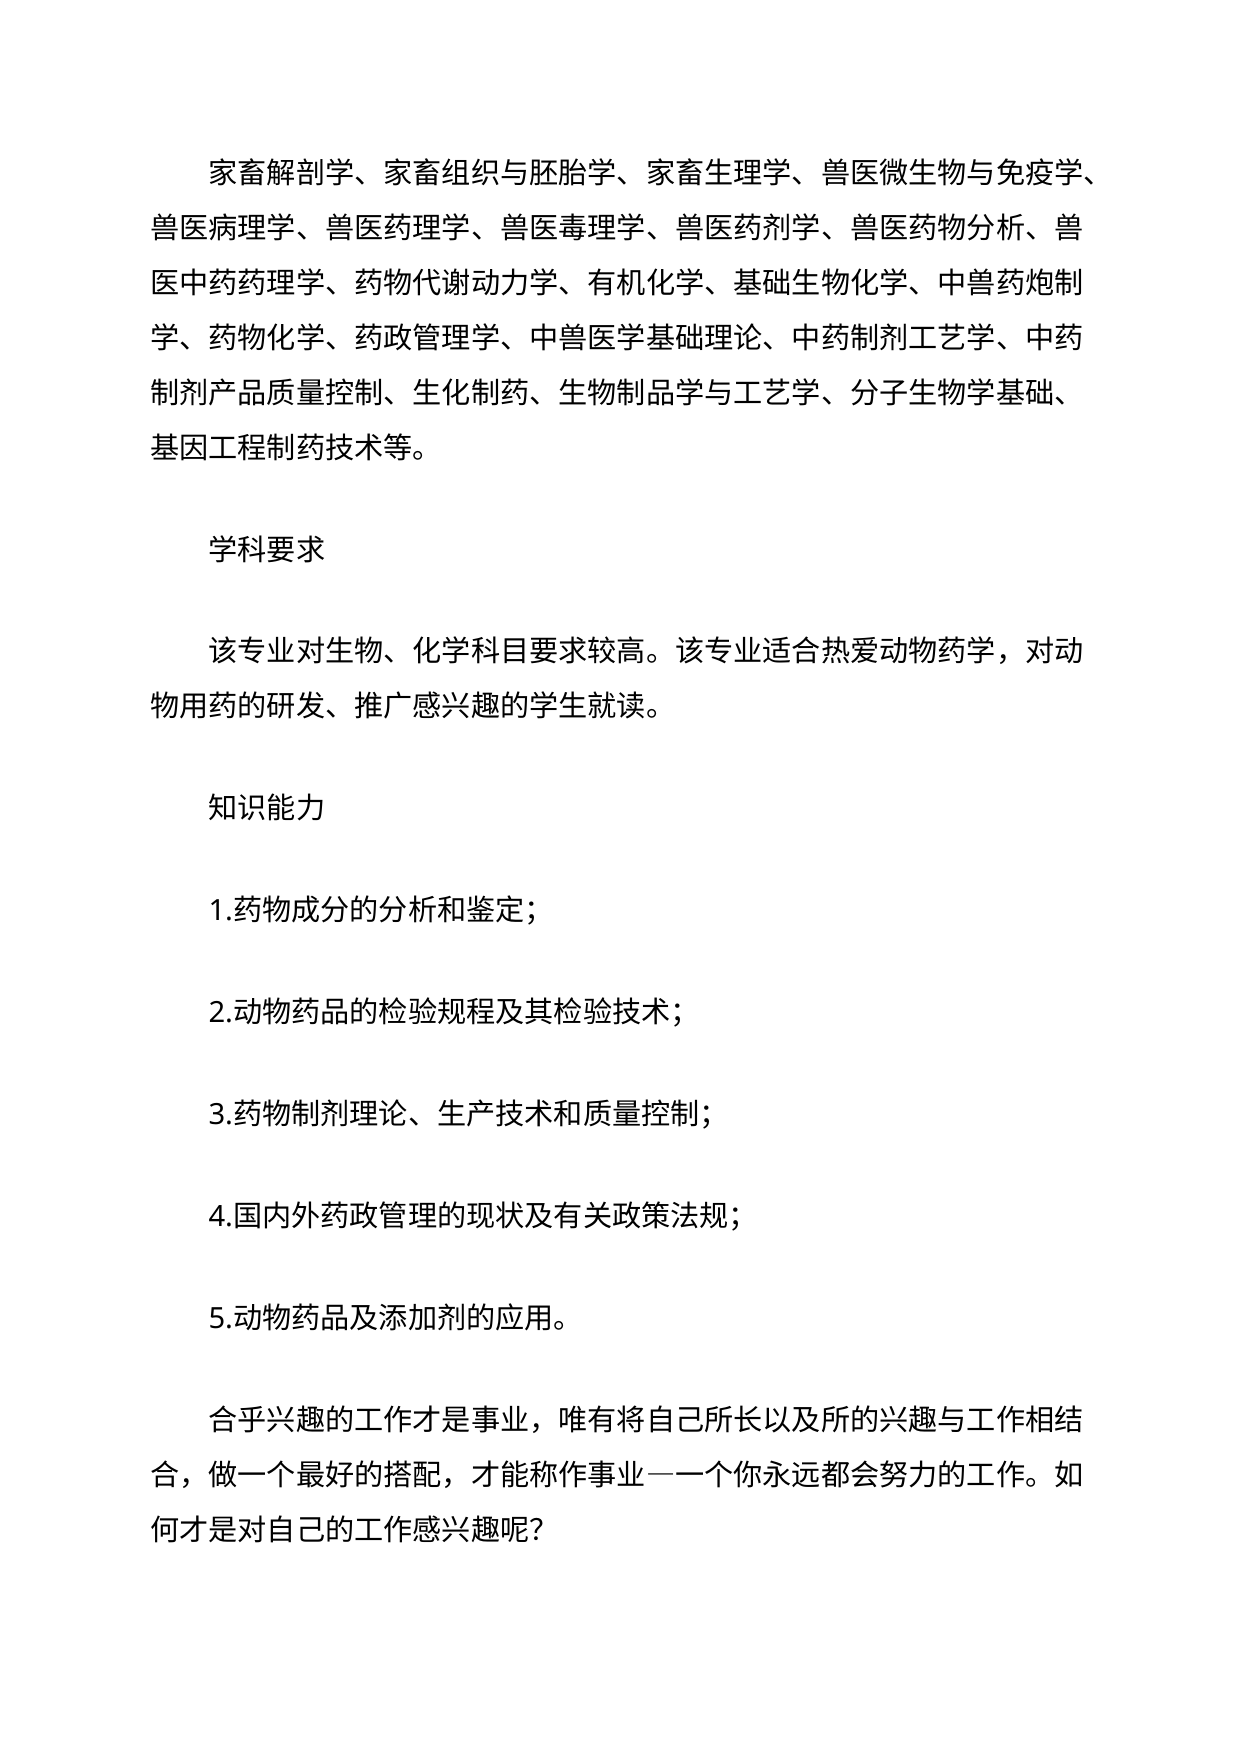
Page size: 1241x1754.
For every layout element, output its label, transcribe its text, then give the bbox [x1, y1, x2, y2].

text 该专业对生物、化学科目要求较高。该专业适合热爱动物药学，对动物用药的研发、推广感兴趣的学生就读。 [150, 628, 1090, 725]
text 3.药物制剂理论、生产技术和质量控制； [150, 1090, 1090, 1133]
text 合乎兴趣的工作才是事业，唯有将自己所长以及所的兴趣与工作相结合，做一个最好的搭配，才能称作事业—一个你永远都会努力的工作。如何才是对自己的工作感兴趣呢？ [150, 1396, 1090, 1548]
text 1.药物成分的分析和鉴定； [150, 886, 1090, 929]
text 学科要求 [150, 526, 1090, 568]
text 5.动物药品及添加剂的应用。 [150, 1294, 1090, 1337]
text 4.国内外药政管理的现状及有关政策法规； [150, 1192, 1090, 1235]
text 知识能力 [150, 785, 1090, 827]
text 2.动物药品的检验规程及其检验技术； [150, 988, 1090, 1031]
text 家畜解剖学、家畜组织与胚胎学、家畜生理学、兽医微生物与免疫学、兽医病理学、兽医药理学、兽医毒理学、兽医药剂学、兽医药物分析、兽医中药药理学、药物代谢动力学、有机化学、基础生物化学、中兽药炮制学、药物化学、药政管理学、中兽医学基础理论、中药制剂工艺学、中药制剂产品质量控制、生化制药、生物制品学与工艺学、分子生物学基础、基因工程制药技术等。 [150, 150, 1090, 467]
